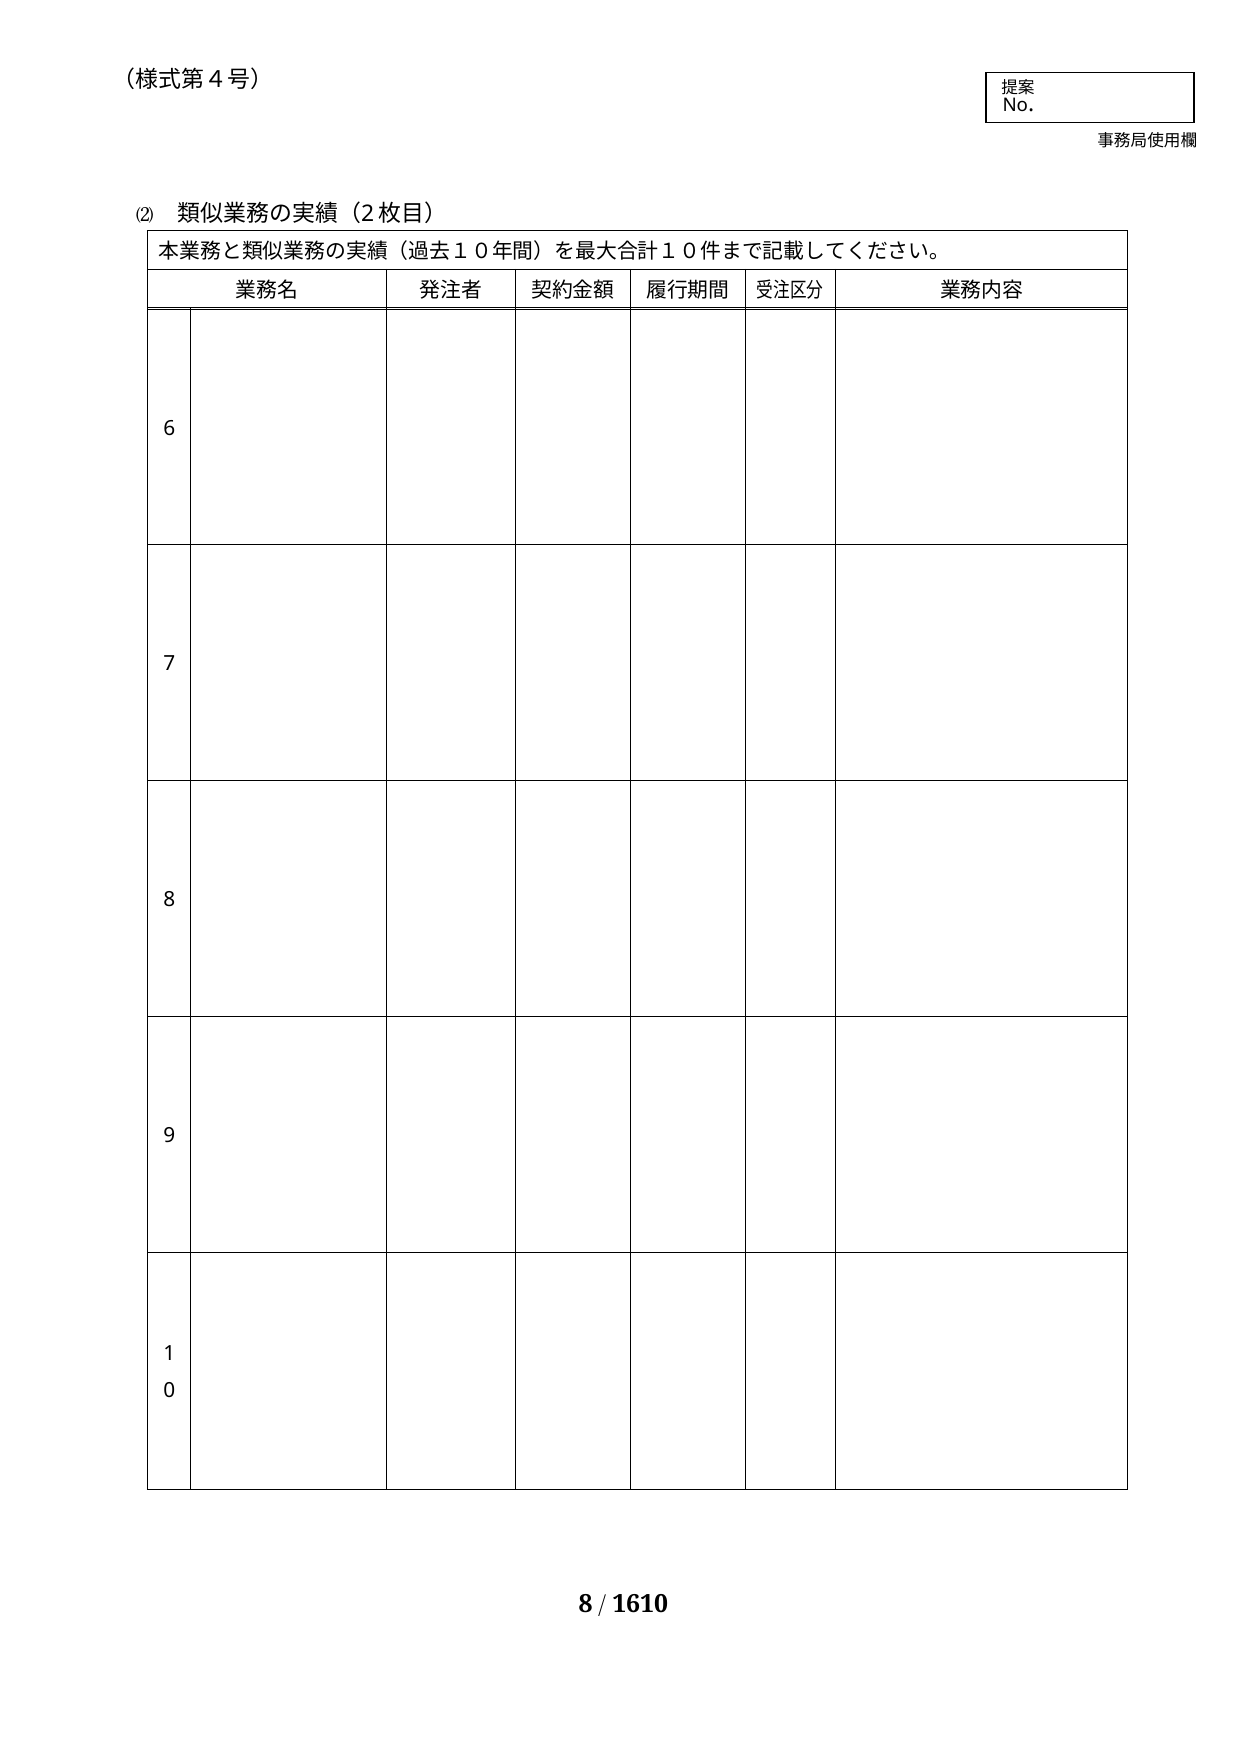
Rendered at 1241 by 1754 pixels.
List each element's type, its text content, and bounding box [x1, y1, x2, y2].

table_cell [836, 1253, 1127, 1488]
table_cell [516, 781, 630, 1016]
table_cell [746, 545, 835, 780]
table_cell [836, 310, 1127, 543]
table_cell 履行期間 [631, 270, 745, 307]
table_cell [746, 1253, 835, 1488]
table_cell [516, 1253, 630, 1488]
table_cell [746, 781, 835, 1016]
table_cell [191, 1017, 386, 1252]
table_cell [387, 1017, 515, 1252]
table_cell 業務内容 [836, 270, 1127, 307]
table_cell [387, 781, 515, 1016]
table_cell [631, 310, 745, 543]
table_cell [191, 545, 386, 780]
table_cell 8 [148, 781, 190, 1016]
table_cell [836, 545, 1127, 780]
table_cell 契約金額 [516, 270, 630, 307]
table_cell [191, 310, 386, 543]
table_cell [746, 310, 835, 543]
table_cell [387, 545, 515, 780]
table_cell [387, 1253, 515, 1488]
table_cell [631, 781, 745, 1016]
table_header 本業務と類似業務の実績（過去１０年間）を最大合計１０件まで記載してください｡ [148, 231, 1127, 269]
table_cell [836, 1017, 1127, 1252]
table_cell 業務名 [148, 270, 386, 307]
table_cell [191, 1253, 386, 1488]
table_cell [631, 545, 745, 780]
table_cell 発注者 [387, 270, 515, 307]
table_cell [516, 1017, 630, 1252]
table_cell 10 [148, 1253, 190, 1488]
table_cell [836, 781, 1127, 1016]
table_cell 7 [148, 545, 190, 780]
table_cell [631, 1253, 745, 1488]
table_cell [516, 310, 630, 543]
table_cell [387, 310, 515, 543]
table_cell [746, 1017, 835, 1252]
table_cell 9 [148, 1017, 190, 1252]
table_cell [516, 545, 630, 780]
table_cell 6 [148, 310, 190, 543]
text ⑵ 類似業務の実績（2枚目） [112, 193, 1128, 230]
table_cell 受注区分 [746, 270, 835, 307]
table_cell [191, 781, 386, 1016]
table_cell [631, 1017, 745, 1252]
